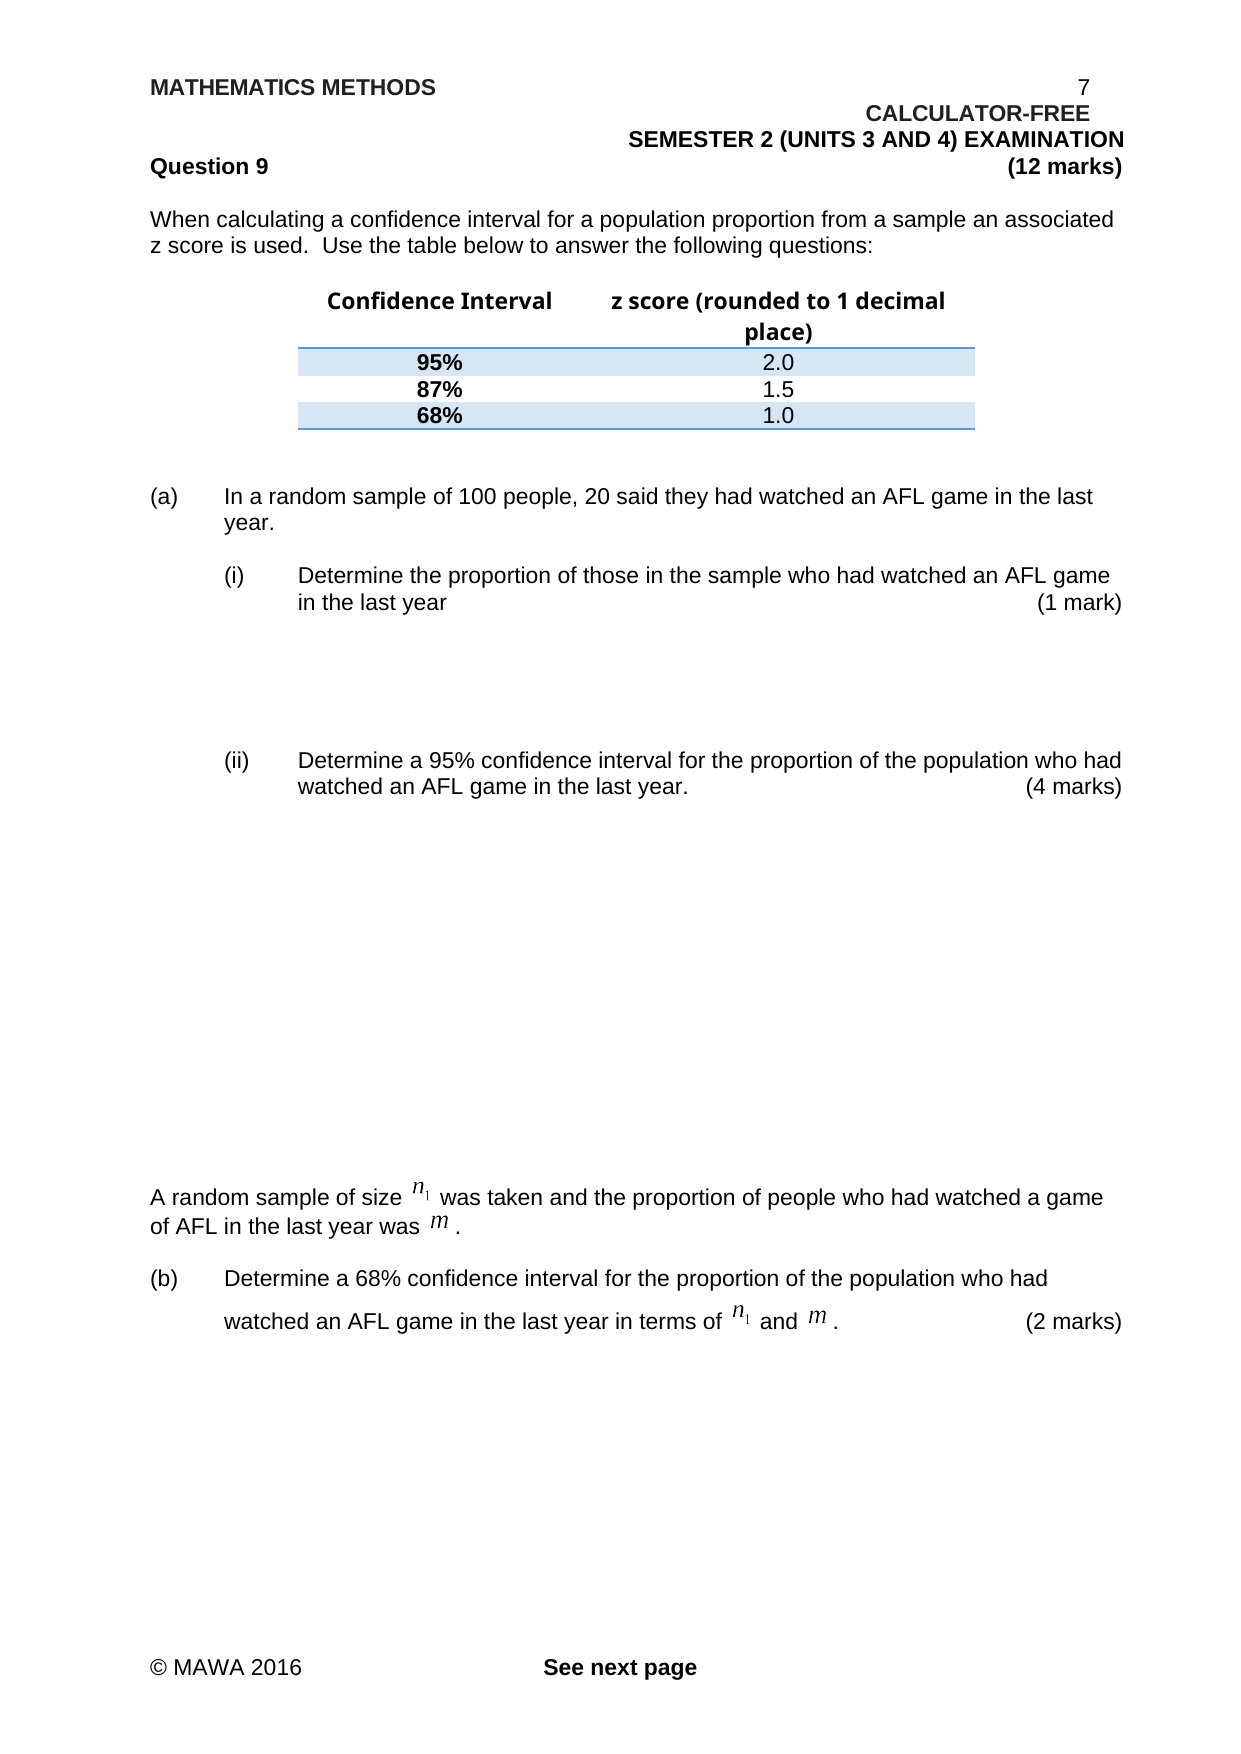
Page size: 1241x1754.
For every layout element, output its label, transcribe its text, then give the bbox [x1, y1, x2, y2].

table_header z score (rounded to 1 decimal place) [582, 285, 975, 347]
text (ii) Determine a 95% confidence interval for the proportion of the population who had watched an AFL game in the last year. (4 marks) [150, 747, 1122, 1168]
table_cell 87% [298, 376, 582, 402]
table_cell 1.5 [582, 376, 975, 402]
table_cell 68% [298, 402, 582, 428]
table_cell 1.0 [582, 402, 975, 428]
text (b) Determine a 68% confidence interval for the proportion of the population who had watched an AFL game in the last year in terms of and . (2 marks) [150, 1265, 1122, 1413]
text (a) In a random sample of 100 people, 20 said they had watched an AFL game in the last year. [150, 483, 1122, 562]
table_cell 2.0 [582, 349, 975, 376]
text (i) Determine the proportion of those in the sample who had watched an AFL game in the last year (1 mark) [150, 562, 1122, 747]
text When calculating a confidence interval for a population proportion from a sample an associated z score is used. Use the table below to answer the following questions: [150, 206, 1122, 284]
text A random sample of size was taken and the proportion of people who had watched a game of AFL in the last year was . [150, 1168, 1122, 1265]
text Question 9 (12 marks) [150, 153, 1122, 179]
table_header Confidence Interval [298, 285, 582, 347]
table_cell 95% [298, 349, 582, 376]
